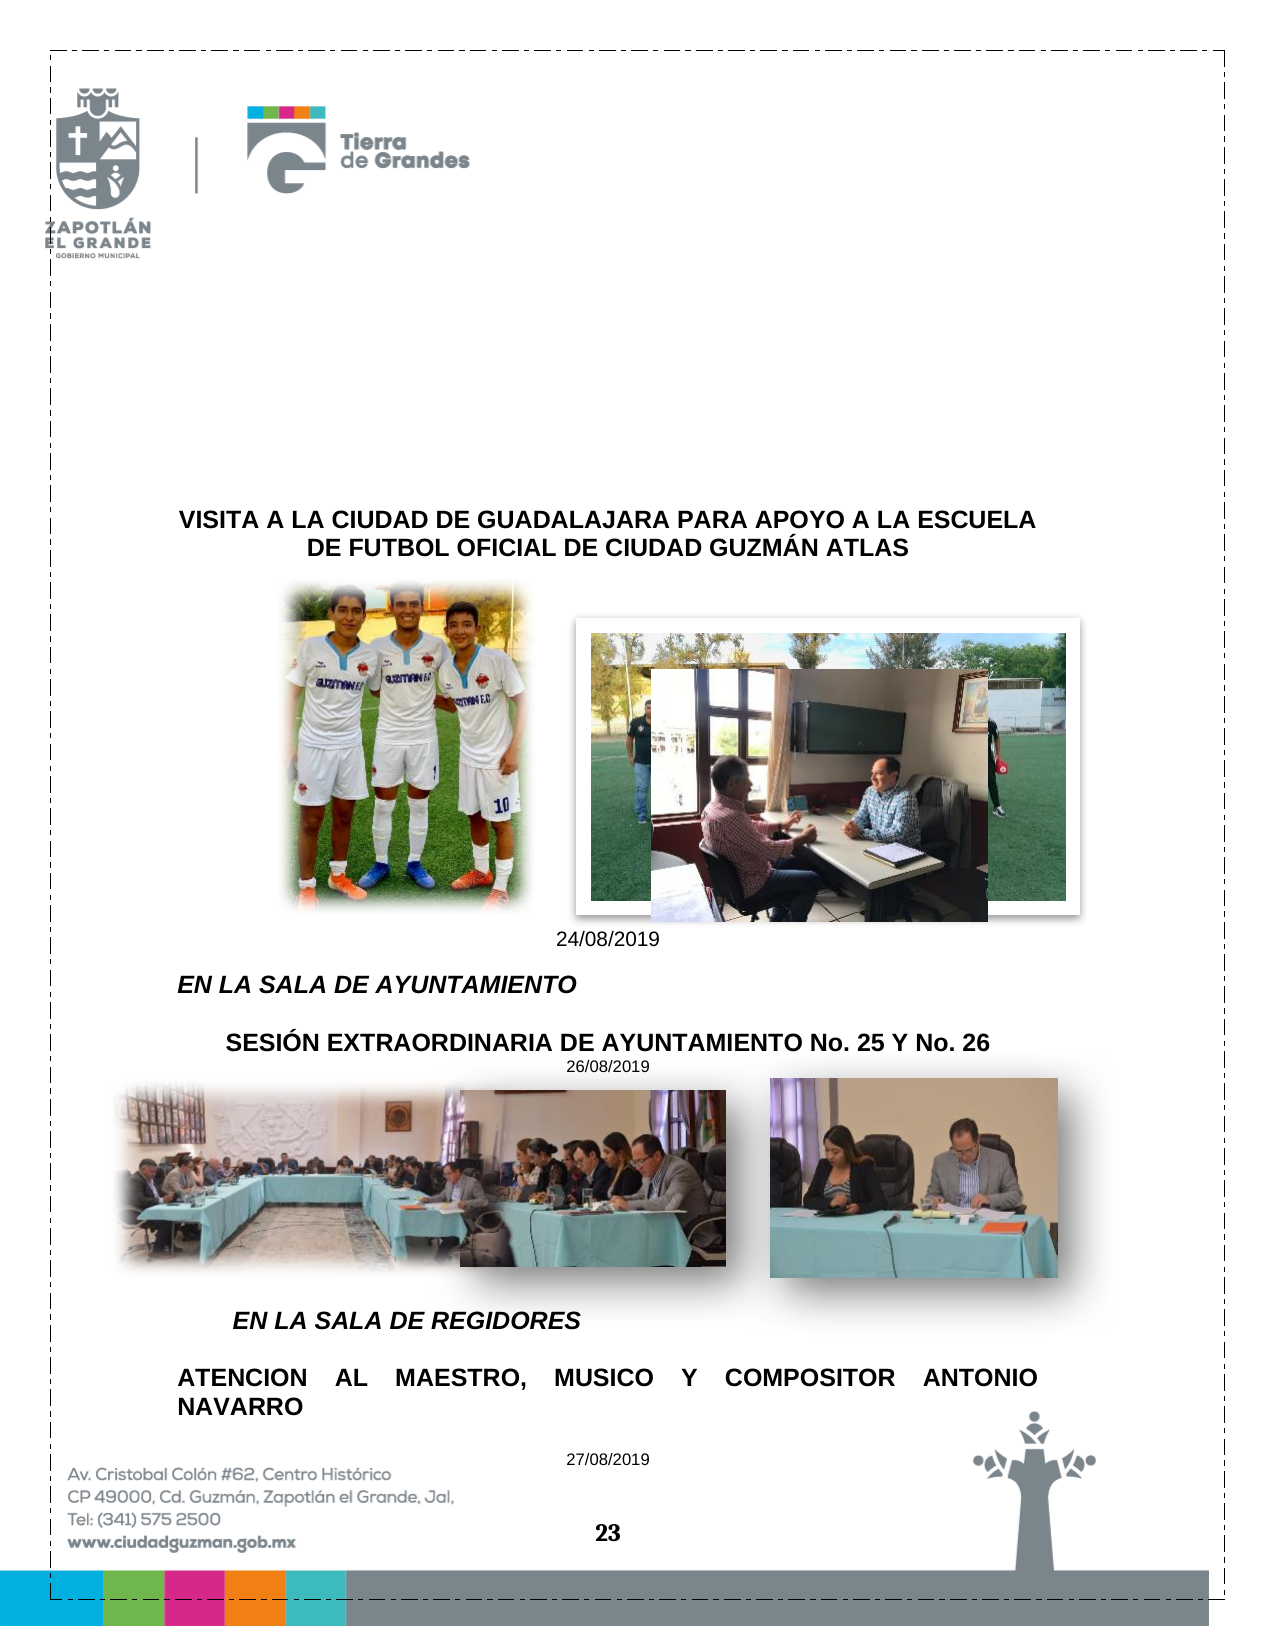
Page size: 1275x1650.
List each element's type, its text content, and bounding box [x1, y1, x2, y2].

text EN LA SALA DE AYUNTAMIENTO [177, 970, 1039, 999]
text EN LA SALA DE REGIDORES [177, 1306, 1039, 1335]
text ATENCION AL MAESTRO, MUSICO Y COMPOSITOR ANTONIO NAVARRO [177, 1363, 1039, 1421]
text VISITA A LA CIUDAD DE GUADALAJARA PARA APOYO A LA ESCUELA DE FUTBOL OFICIAL DE CIUDAD GUZMÁN ATLAS [177, 505, 1039, 562]
text SESIÓN EXTRAORDINARIA DE AYUNTAMIENTO No. 25 Y No. 26 [177, 1028, 1039, 1057]
text 24/08/2019 [177, 562, 1039, 951]
picture [0, 28, 1246, 1650]
text 27/08/2019 [177, 1450, 1039, 1469]
text 26/08/2019 [177, 1057, 1039, 1076]
